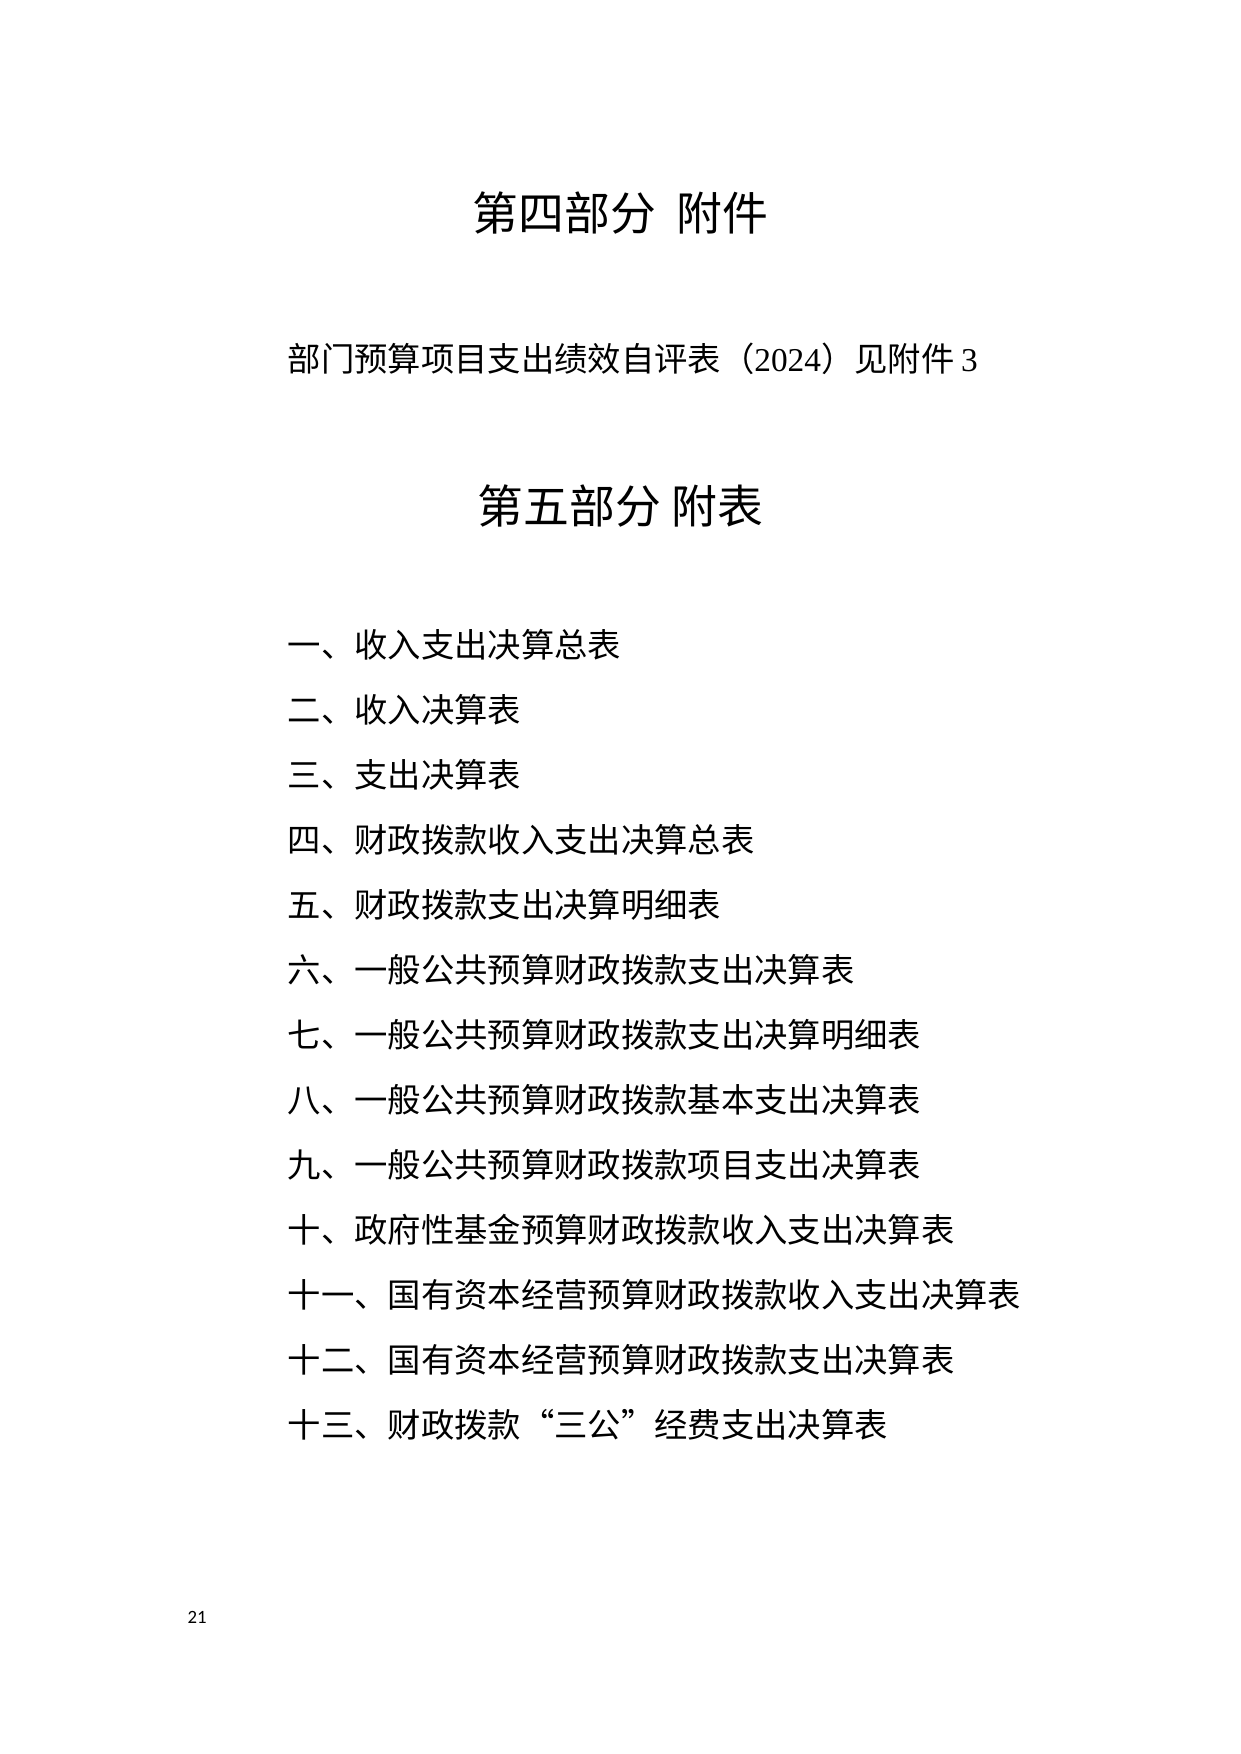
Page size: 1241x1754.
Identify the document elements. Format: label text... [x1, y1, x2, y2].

text 部门预算项目支出绩效自评表（2024）见附件3 [187, 324, 1053, 389]
list 第四部分 附件 [187, 162, 1053, 259]
text 十、政府性基金预算财政拨款收入支出决算表 [187, 1195, 1053, 1260]
text 二、收入决算表 [187, 675, 1053, 740]
text 五、财政拨款支出决算明细表 [187, 870, 1053, 935]
text 十一、国有资本经营预算财政拨款收入支出决算表 [187, 1260, 1053, 1325]
text 十三、财政拨款“三公”经费支出决算表 [187, 1390, 1053, 1455]
text 一、收入支出决算总表 [187, 610, 1053, 675]
text 八、一般公共预算财政拨款基本支出决算表 [187, 1065, 1053, 1130]
text 六、一般公共预算财政拨款支出决算表 [187, 935, 1053, 1000]
list 第五部分 附表 [187, 454, 1053, 552]
text 三、支出决算表 [187, 740, 1053, 805]
text 四、财政拨款收入支出决算总表 [187, 805, 1053, 870]
text 十二、国有资本经营预算财政拨款支出决算表 [187, 1325, 1053, 1390]
text 九、一般公共预算财政拨款项目支出决算表 [187, 1130, 1053, 1195]
text 七、一般公共预算财政拨款支出决算明细表 [187, 1000, 1053, 1065]
